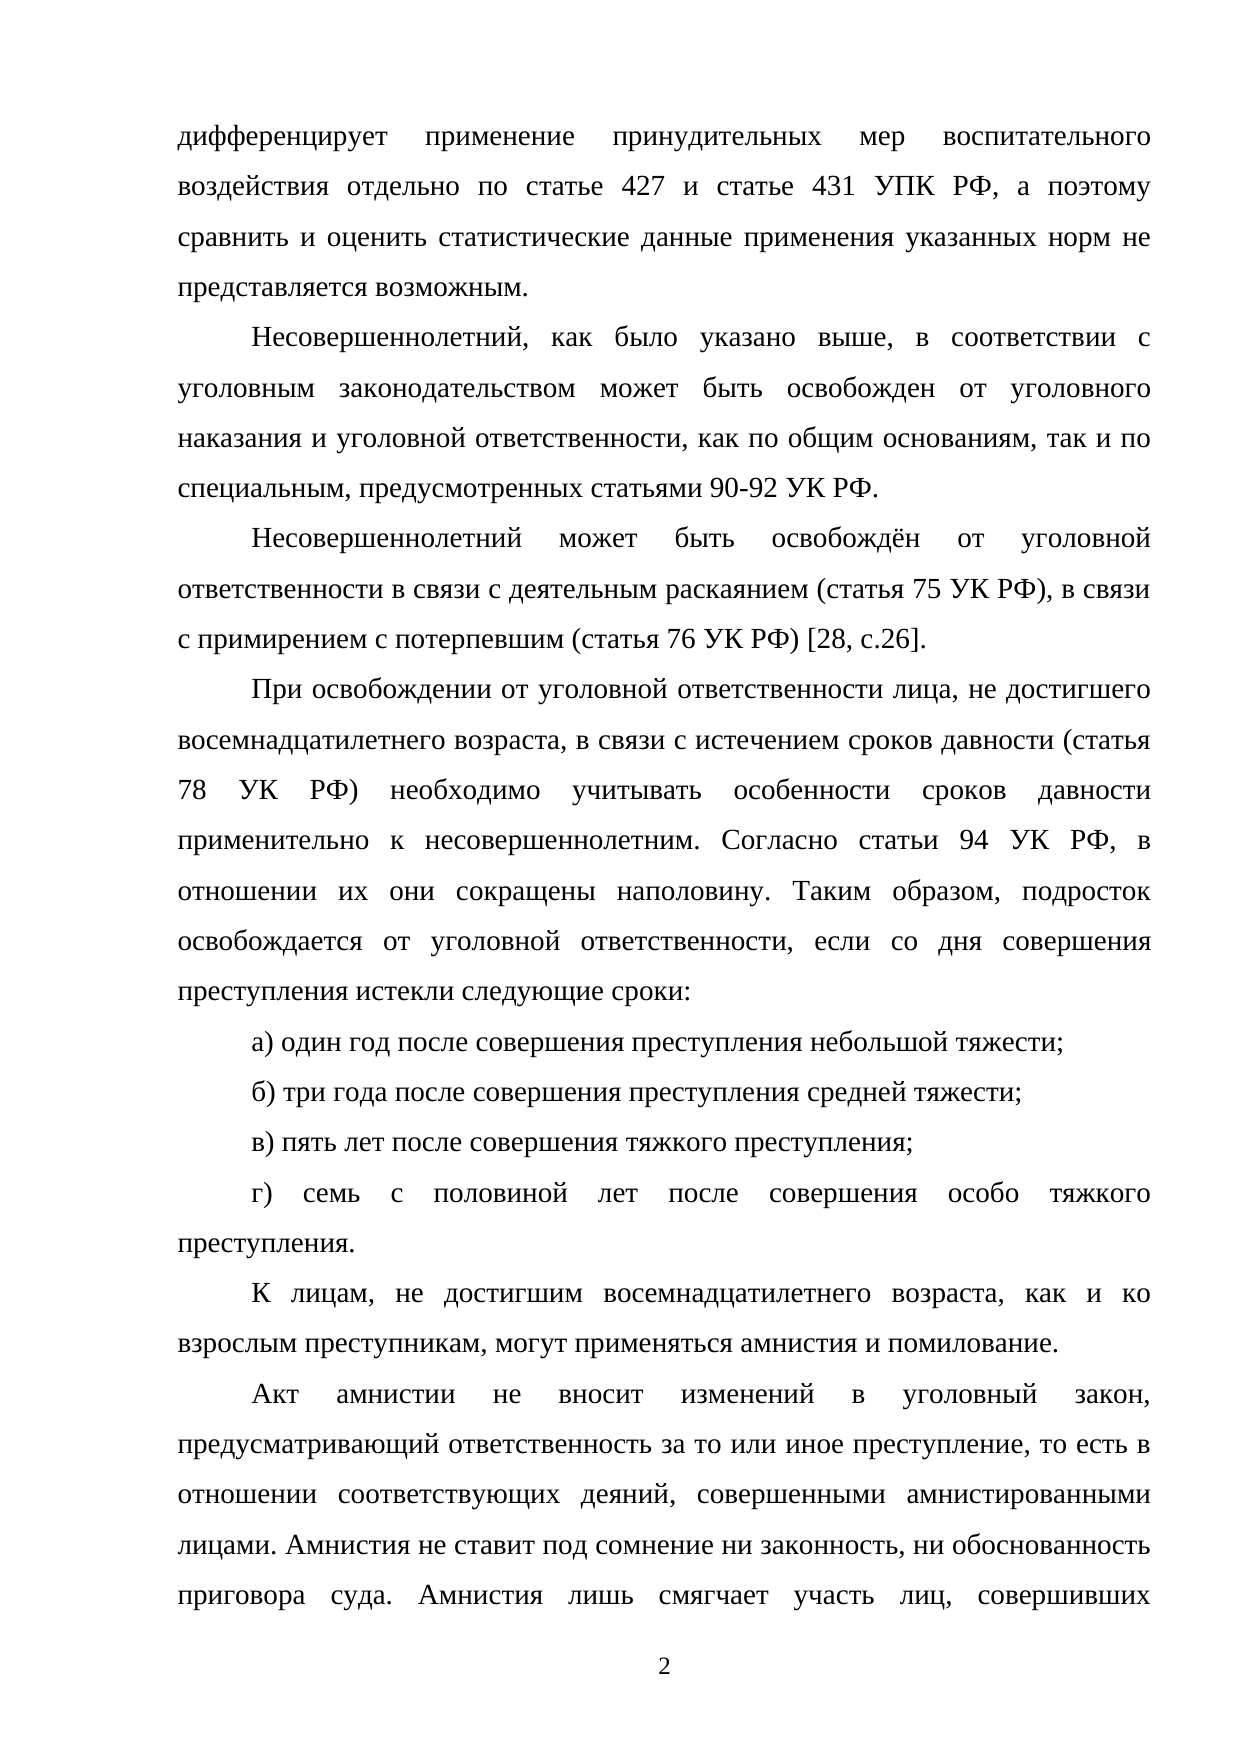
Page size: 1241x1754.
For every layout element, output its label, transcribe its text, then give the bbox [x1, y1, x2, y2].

text а) один год после совершения преступления небольшой тяжести; [177, 1024, 1152, 1057]
text б) три года после совершения преступления средней тяжести; [177, 1074, 1152, 1108]
text При освобождении от уголовной ответственности лица, не достигшего восемнадцатилетнего возраста, в связи с истечением сроков давности (статья 78 УК РФ) необходимо учитывать особенности сроков давности применительно к несовершеннолетним. Согласно статьи 94 УК РФ, в отношении их они сокращены наполовину. Таким образом, подросток освобождается от уголовной ответственности, если со дня совершения преступления истекли следующие сроки: [177, 672, 1152, 1007]
text г) семь с половиной лет после совершения особо тяжкого преступления. [177, 1175, 1152, 1258]
text Несовершеннолетний может быть освобождён от уголовной ответственности в связи с деятельным раскаянием (статья 75 УК РФ), в связи с примирением с потерпевшим (статья 76 УК РФ) [28, с.26]. [177, 521, 1152, 655]
text К лицам, не достигшим восемнадцатилетнего возраста, как и ко взрослым преступникам, могут применяться амнистия и помилование. [177, 1275, 1152, 1359]
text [177, 1376, 1152, 1611]
text Несовершеннолетний, как было указано выше, в соответствии с уголовным законодательством может быть освобожден от уголовного наказания и уголовной ответственности, как по общим основаниям, так и по специальным, предусмотренных статьями 90-92 УК РФ. [177, 319, 1152, 504]
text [177, 118, 1152, 303]
text в) пять лет после совершения тяжкого преступления; [177, 1124, 1152, 1158]
